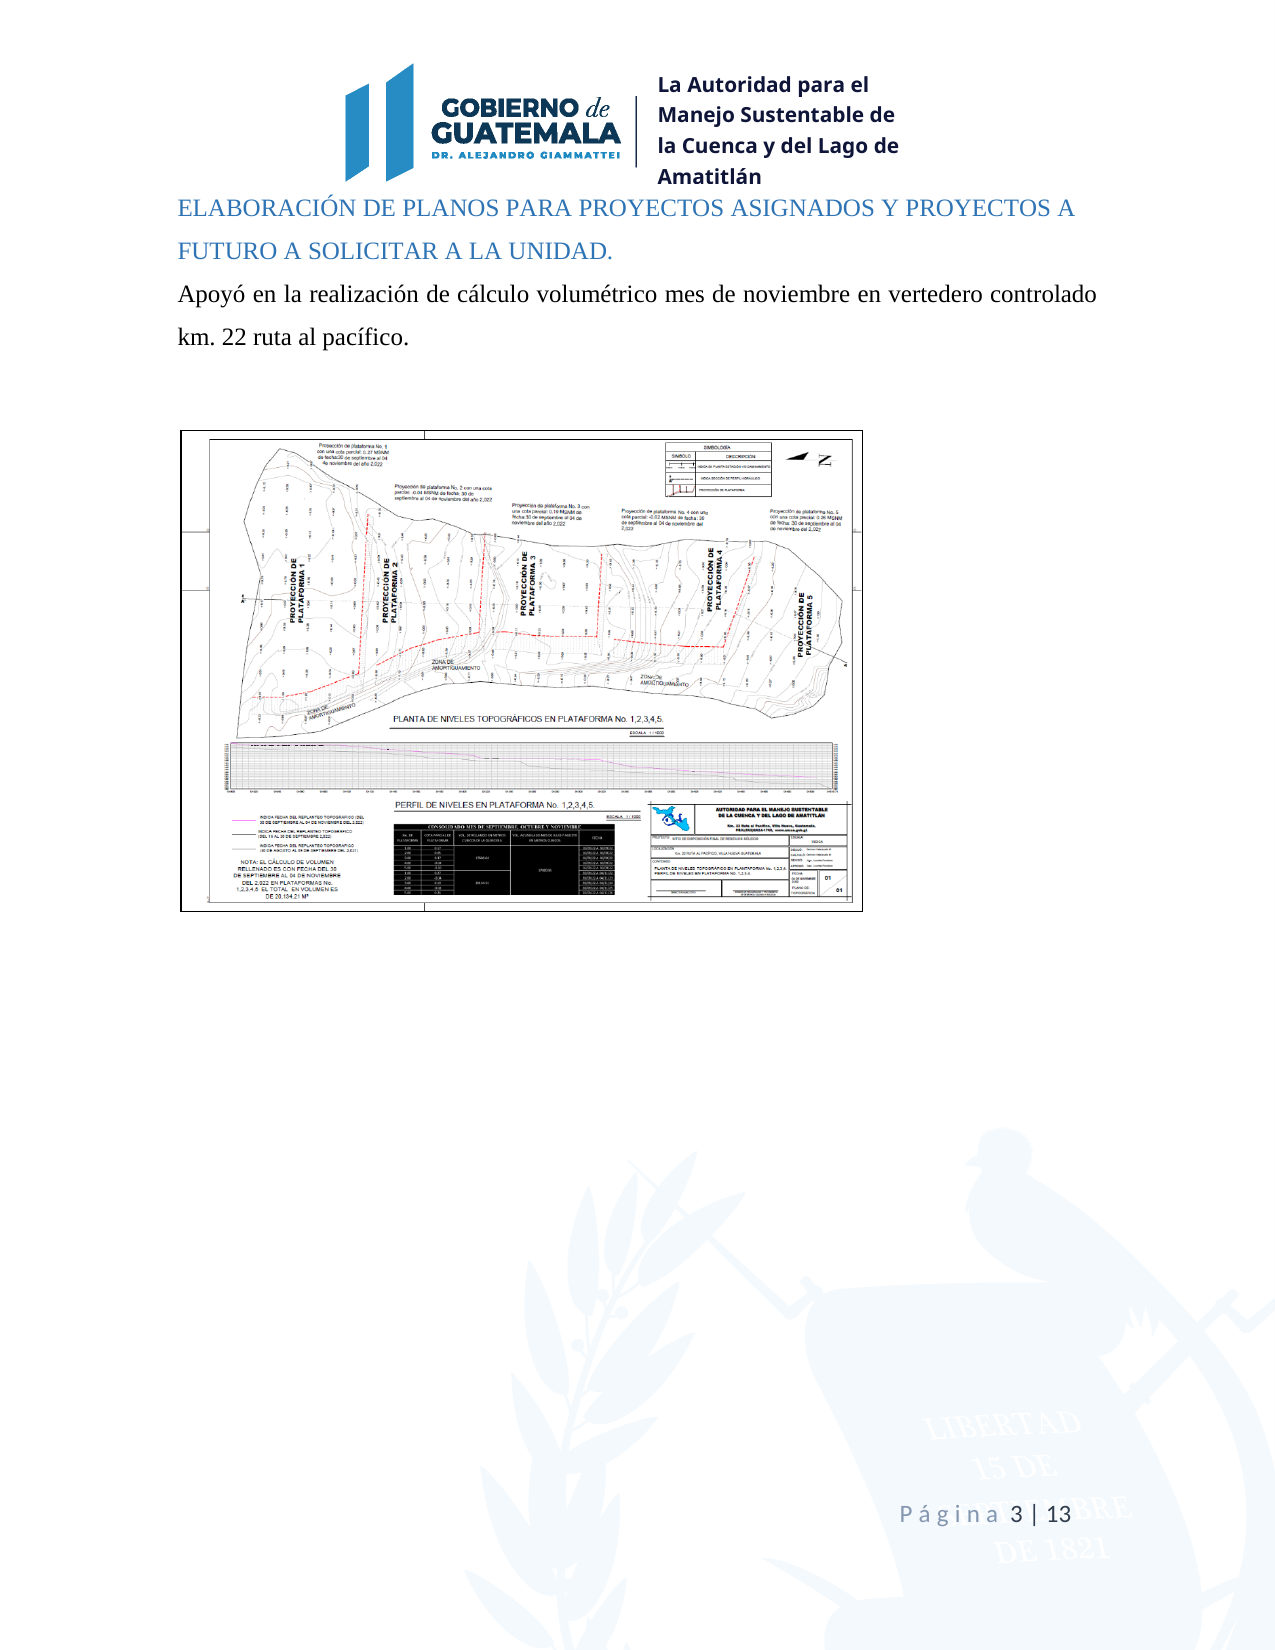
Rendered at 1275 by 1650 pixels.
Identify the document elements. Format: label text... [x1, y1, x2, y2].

picture [1, 0, 1275, 1650]
subtitle ELABORACIÓN DE PLANOS PARA PROYECTOS ASIGNADOS Y PROYECTOS A FUTURO A SOLICITAR A LA UNIDAD. [177, 193, 1098, 265]
text Apoyó en la realización de cálculo volumétrico mes de noviembre en vertedero controlado km. 22 ruta al pacífico. [177, 279, 1098, 351]
